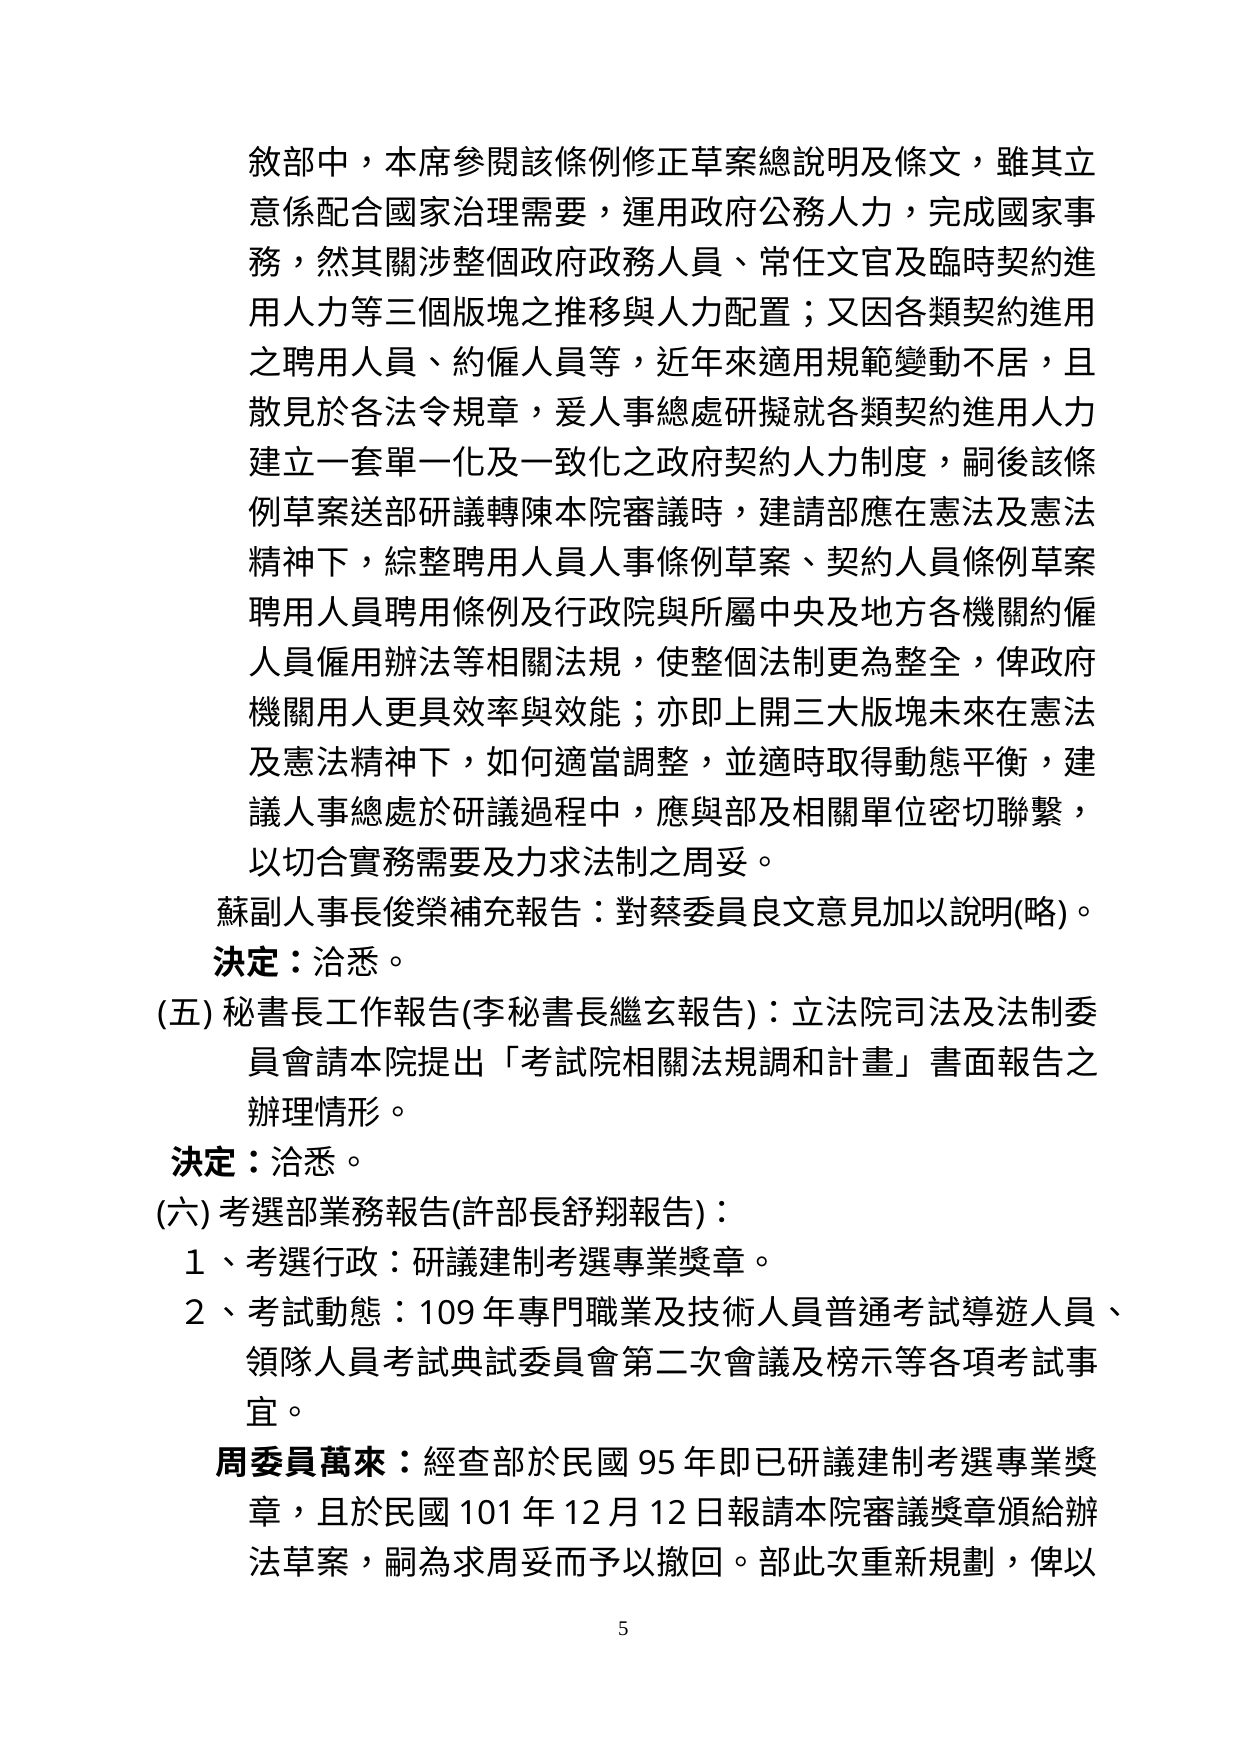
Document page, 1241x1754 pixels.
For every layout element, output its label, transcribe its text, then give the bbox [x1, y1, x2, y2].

text ２、考試動態：109年專門職業及技術人員普通考試導遊人員、領隊人員考試典試委員會第二次會議及榜示等各項考試事宜。 [178, 1285, 1098, 1435]
text １、考選行政：研議建制考選專業獎章。 [178, 1235, 1098, 1285]
text 決定：洽悉。 [162, 1135, 1098, 1185]
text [215, 135, 1098, 885]
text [215, 1435, 1098, 1585]
text (六) 考選部業務報告(許部長舒翔報告)： [148, 1185, 1098, 1235]
text (五) 秘書長工作報告(李秘書長繼玄報告)：立法院司法及法制委員會請本院提出「考試院相關法規調和計畫」書面報告之辦理情形。 [148, 985, 1098, 1135]
text 蘇副人事長俊榮補充報告：對蔡委員良文意見加以說明(略)。 [216, 885, 1098, 935]
text 決定：洽悉。 [179, 935, 1098, 985]
